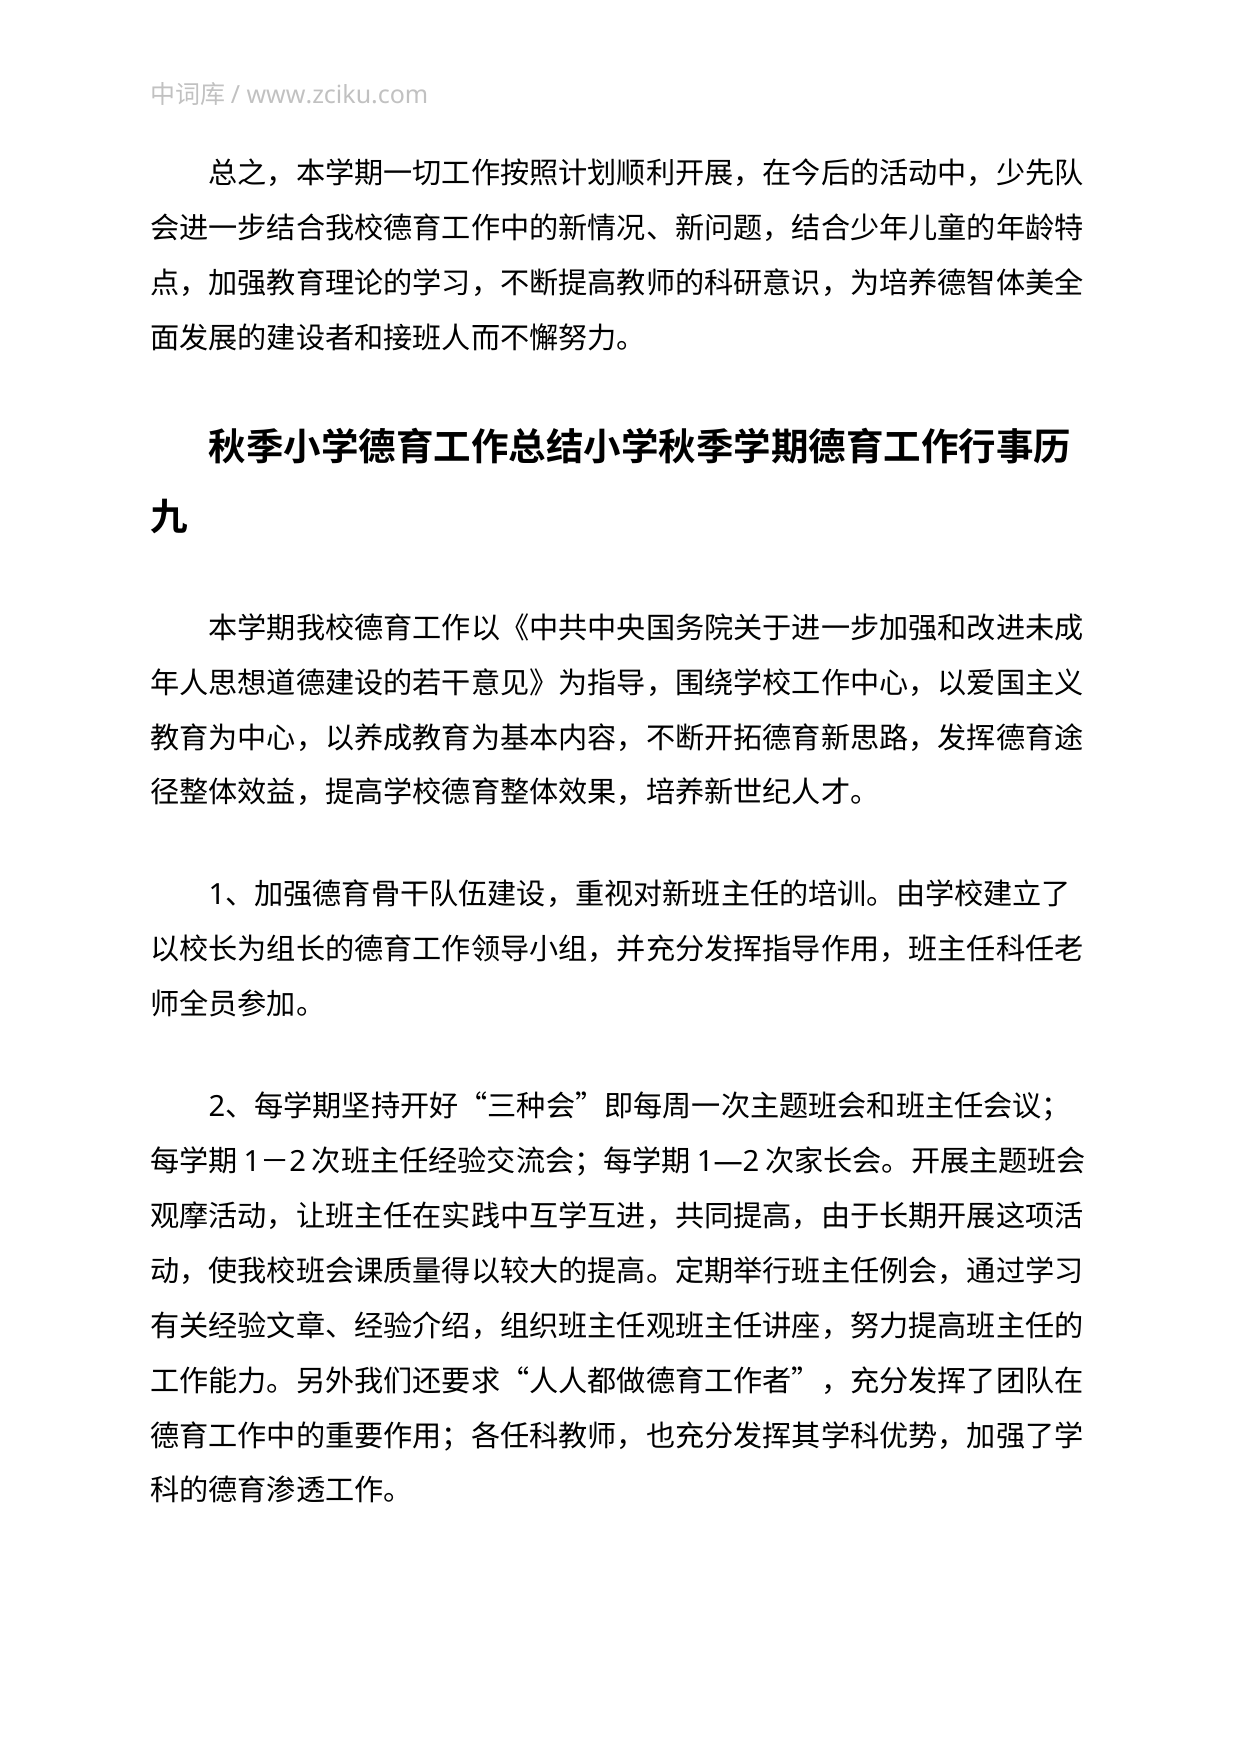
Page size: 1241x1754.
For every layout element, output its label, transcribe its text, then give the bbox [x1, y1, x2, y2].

text 总之，本学期一切工作按照计划顺利开展，在今后的活动中，少先队会进一步结合我校德育工作中的新情况、新问题，结合少年儿童的年龄特点，加强教育理论的学习，不断提高教师的科研意识，为培养德智体美全面发展的建设者和接班人而不懈努力。 [150, 150, 1090, 357]
text 秋季小学德育工作总结小学秋季学期德育工作行事历九 [150, 416, 1090, 541]
text 本学期我校德育工作以《中共中央国务院关于进一步加强和改进未成年人思想道德建设的若干意见》为指导，围绕学校工作中心，以爱国主义教育为中心，以养成教育为基本内容，不断开拓德育新思路，发挥德育途径整体效益，提高学校德育整体效果，培养新世纪人才。 [150, 604, 1090, 811]
text 1、加强德育骨干队伍建设，重视对新班主任的培训。由学校建立了以校长为组长的德育工作领导小组，并充分发挥指导作用，班主任科任老师全员参加。 [150, 871, 1090, 1023]
text 2、每学期坚持开好“三种会”即每周一次主题班会和班主任会议；每学期1－2次班主任经验交流会；每学期1—2次家长会。开展主题班会观摩活动，让班主任在实践中互学互进，共同提高，由于长期开展这项活动，使我校班会课质量得以较大的提高。定期举行班主任例会，通过学习有关经验文章、经验介绍，组织班主任观班主任讲座，努力提高班主任的工作能力。另外我们还要求“人人都做德育工作者”，充分发挥了团队在德育工作中的重要作用；各任科教师，也充分发挥其学科优势，加强了学科的德育渗透工作。 [150, 1082, 1090, 1509]
